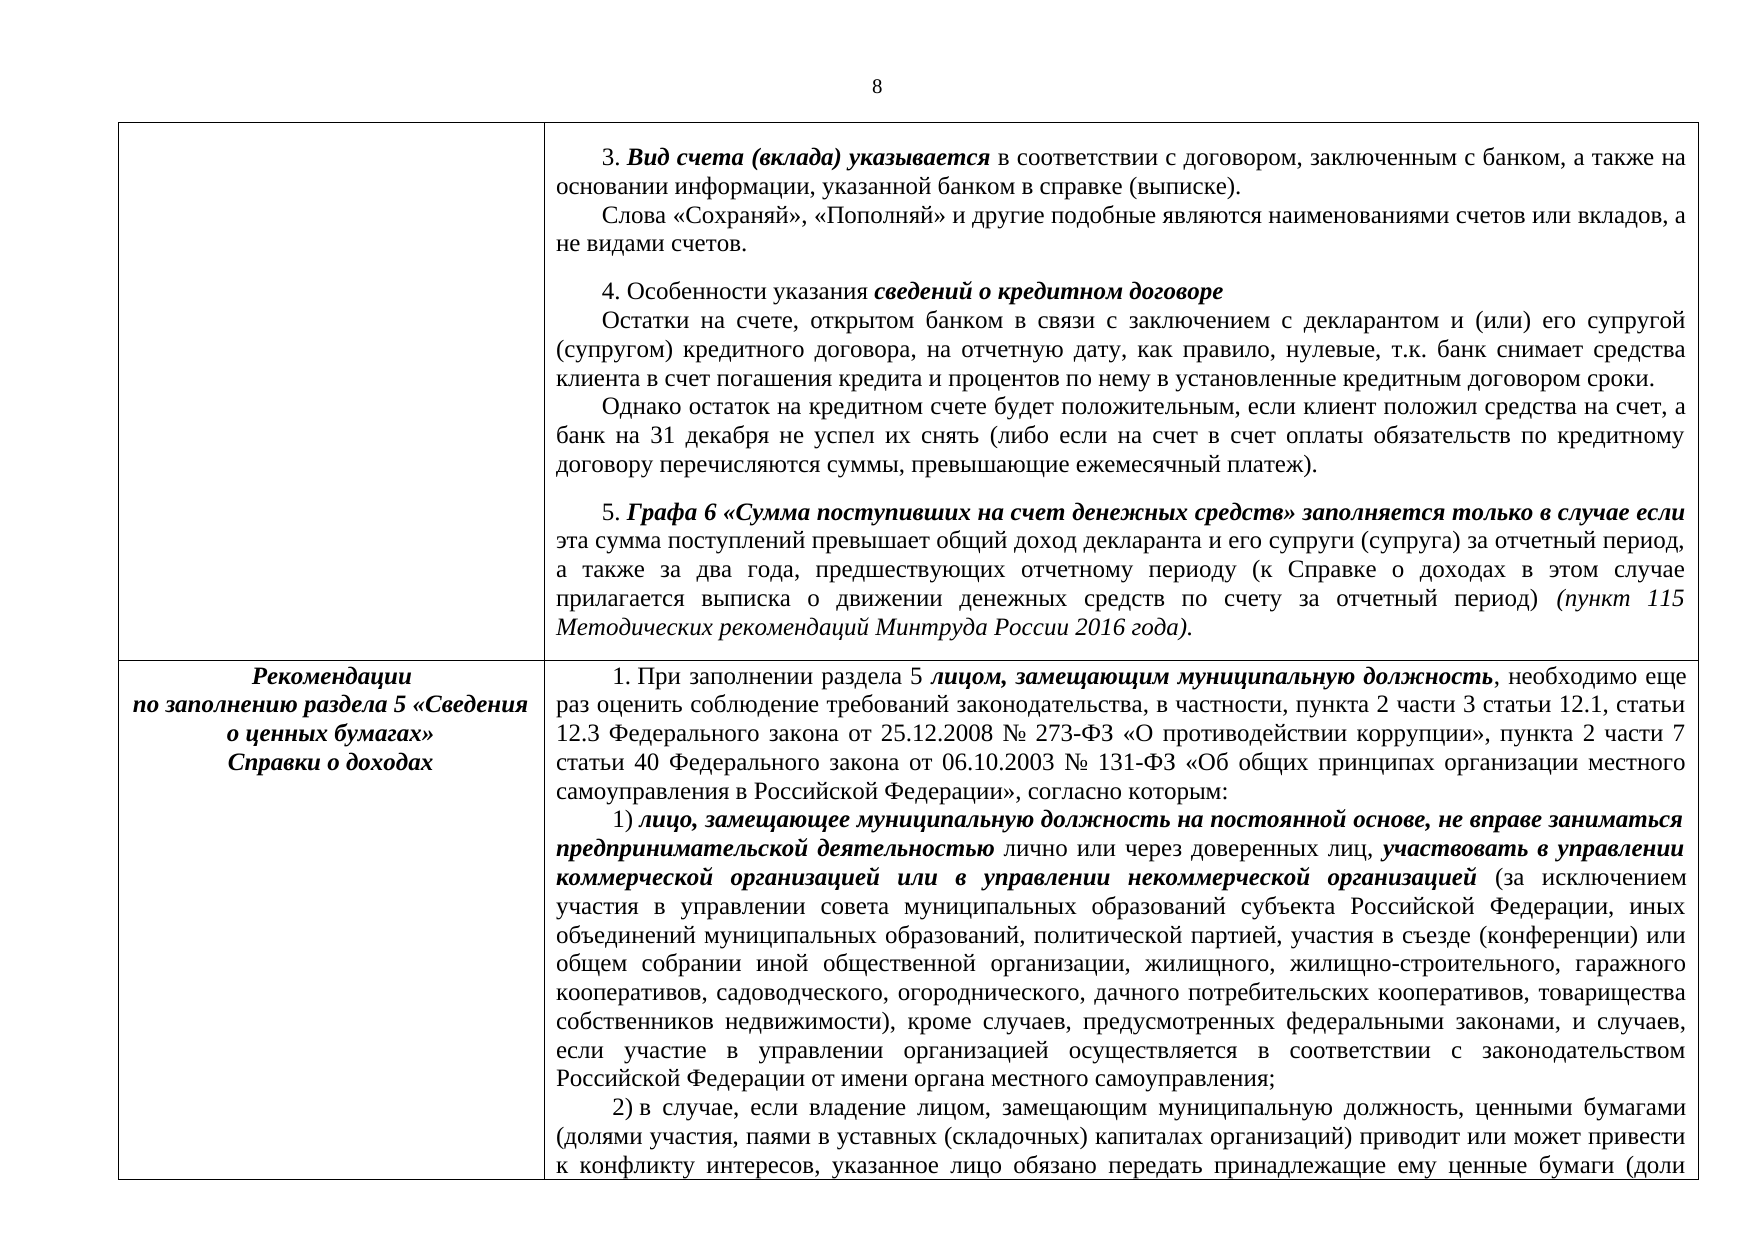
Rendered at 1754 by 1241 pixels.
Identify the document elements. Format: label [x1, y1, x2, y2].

table_cell [119, 661, 544, 1178]
table_cell [545, 661, 1698, 1178]
table_cell [119, 123, 544, 660]
table_cell [545, 123, 1698, 660]
